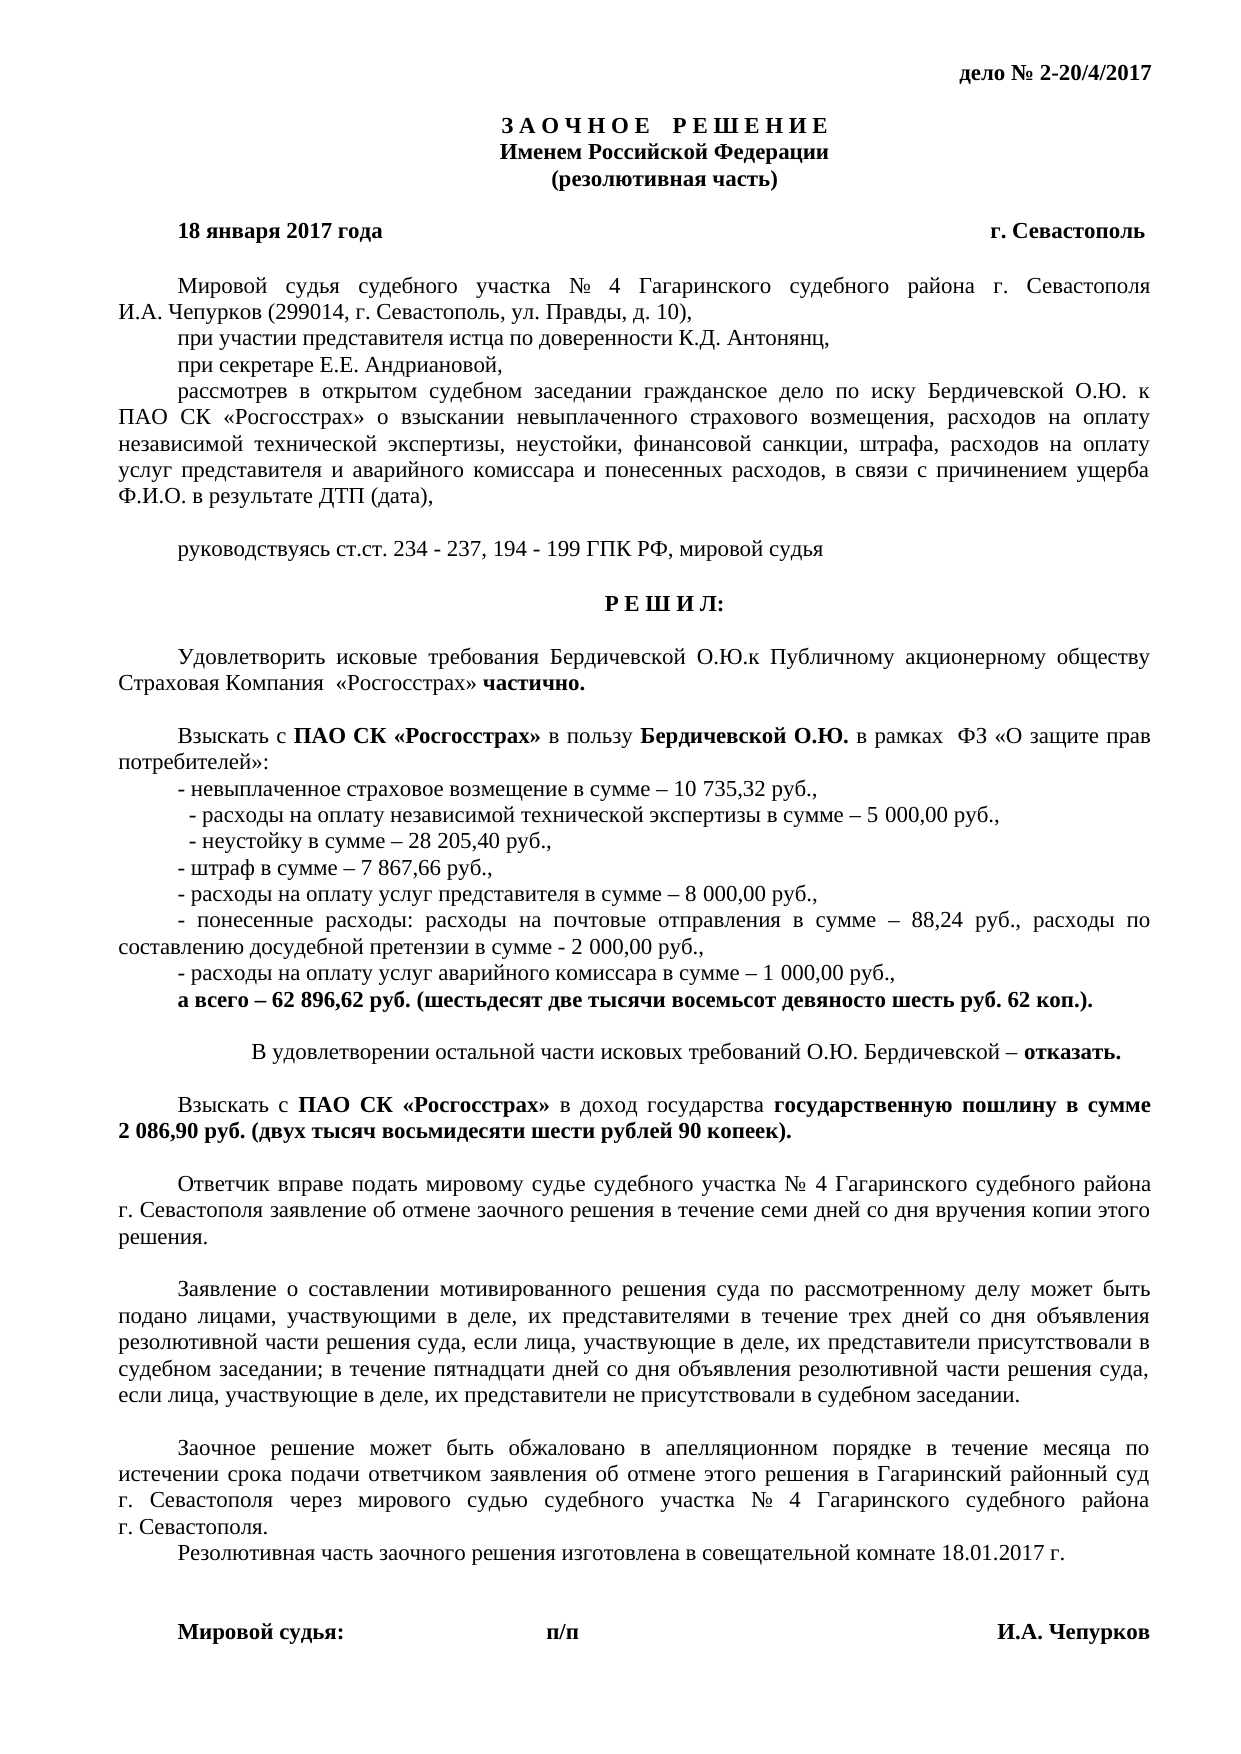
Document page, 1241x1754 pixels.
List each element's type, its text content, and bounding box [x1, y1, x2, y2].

text руководствуясь ст.ст. 234 - 237, 194 - 199 ГПК РФ, мировой судья [118, 535, 1152, 562]
text Заочное решение может быть обжаловано в апелляционном порядке в течение месяца по истечении срока подачи ответчиком заявления об отмене этого решения в Гагаринский районный суд г. Севастополя через мирового судью судебного участка № 4 Гагаринского судебного района г. Севастополя. [118, 1434, 1152, 1539]
text дело № 2-20/4/2017 [118, 59, 1152, 86]
text - расходы на оплату услуг аварийного комиссара в сумме – 1 000,00 руб., [118, 959, 1152, 986]
text - невыплаченное страховое возмещение в сумме – 10 735,32 руб., [118, 775, 1152, 801]
text рассмотрев в открытом судебном заседании гражданское дело по иску Бердичевской О.Ю. к ПАО СК «Росгосстрах» о взыскании невыплаченного страхового возмещения, расходов на оплату независимой технической экспертизы, неустойки, финансовой санкции, штрафа, расходов на оплату услуг представителя и аварийного комиссара и понесенных расходов, в связи с причинением ущерба Ф.И.О. в результате ДТП (дата), [118, 377, 1152, 509]
text 18 января 2017 года г. Севастополь [118, 217, 1152, 244]
text Взыскать с ПАО СК «Росгосстрах» в пользу Бердичевской О.Ю. в рамках ФЗ «О защите прав потребителей»: [118, 722, 1152, 775]
text (резолютивная часть) [118, 164, 1152, 191]
text Мировой судья судебного участка № 4 Гагаринского судебного района г. Севастополя И.А. Чепурков (299014, г. Севастополь, ул. Правды, д. 10), [118, 272, 1152, 324]
text - понесенные расходы: расходы на почтовые отправления в сумме – 88,24 руб., расходы по составлению досудебной претензии в сумме - 2 000,00 руб., [118, 907, 1152, 959]
text при участии представителя истца по доверенности К.Д. Антонянц, [118, 324, 1152, 351]
text - неустойку в сумме – 28 205,40 руб., [118, 827, 1152, 854]
text - расходы на оплату услуг представителя в сумме – 8 000,00 руб., [118, 880, 1152, 907]
text - расходы на оплату независимой технической экспертизы в сумме – 5 000,00 руб., [118, 801, 1152, 827]
subtitle Именем Российской Федерации [118, 138, 1152, 164]
text Ответчик вправе подать мировому судье судебного участка № 4 Гагаринского судебного района г. Севастополя заявление об отмене заочного решения в течение семи дней со дня вручения копии этого решения. [118, 1170, 1152, 1249]
text - штраф в сумме – 7 867,66 руб., [118, 854, 1152, 880]
text Удовлетворить исковые требования Бердичевской О.Ю.к Публичному акционерному обществу Страховая Компания «Росгосстрах» частично. [118, 643, 1152, 696]
text Мировой судья: п/п И.А. Чепурков [118, 1618, 1152, 1644]
subtitle З А О Ч Н О Е Р Е Ш Е Н И Е [118, 112, 1152, 138]
text Взыскать с ПАО СК «Росгосстрах» в доход государства государственную пошлину в сумме 2 086,90 руб. (двух тысяч восьмидесяти шести рублей 90 копеек). [118, 1091, 1152, 1144]
text Резолютивная часть заочного решения изготовлена в совещательной комнате 18.01.2017 г. [118, 1539, 1152, 1565]
text а всего – 62 896,62 руб. (шестьдесят две тысячи восемьсот девяносто шесть руб. 62 коп.). [118, 986, 1152, 1012]
text В удовлетворении остальной части исковых требований О.Ю. Бердичевской – отказать. [118, 1038, 1152, 1065]
text Р Е Ш И Л: [118, 590, 1152, 617]
text Заявление о составлении мотивированного решения суда по рассмотренному делу может быть подано лицами, участвующими в деле, их представителями в течение трех дней со дня объявления резолютивной части решения суда, если лица, участвующие в деле, их представители присутствовали в судебном заседании; в течение пятнадцати дней со дня объявления резолютивной части решения суда, если лица, участвующие в деле, их представители не присутствовали в судебном заседании. [118, 1276, 1152, 1407]
text при секретаре Е.Е. Андриановой, [118, 351, 1152, 377]
